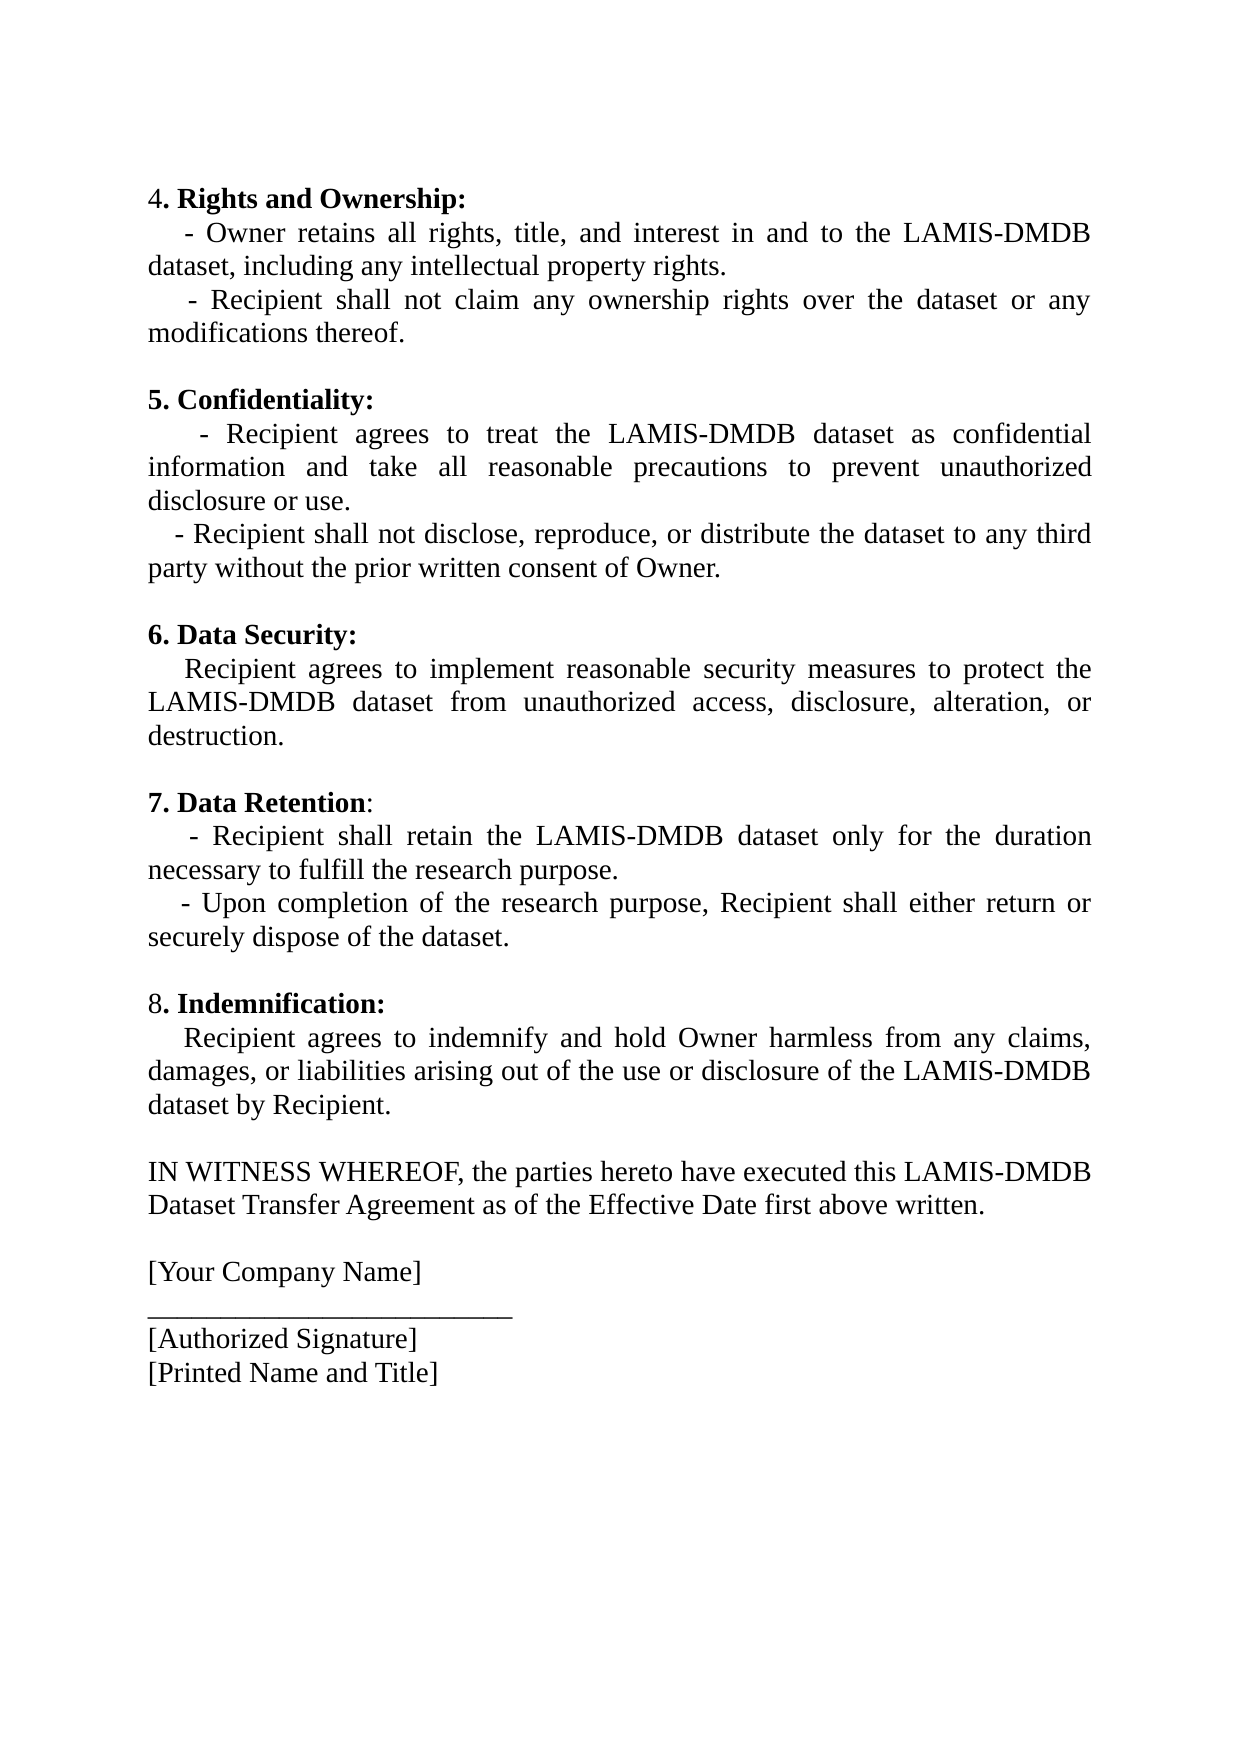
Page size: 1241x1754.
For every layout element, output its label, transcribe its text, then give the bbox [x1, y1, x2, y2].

text [Printed Name and Title] [148, 1355, 1093, 1389]
text - Recipient shall not disclose, reproduce, or distribute the dataset to any third party without the prior written consent of Owner. [148, 517, 1093, 584]
text _________________________ [148, 1288, 1093, 1322]
text IN WITNESS WHEREOF, the parties hereto have executed this LAMIS-DMDB Dataset Transfer Agreement as of the Effective Date first above written. [148, 1154, 1093, 1221]
text 7. Data Retention: [148, 785, 1093, 818]
text 6. Data Security: [148, 617, 1093, 651]
text - Recipient shall retain the LAMIS-DMDB dataset only for the duration necessary to fulfill the research purpose. [148, 818, 1093, 886]
text 5. Confidentiality: [148, 382, 1093, 416]
text [Authorized Signature] [148, 1322, 1093, 1355]
text Recipient agrees to implement reasonable security measures to protect the LAMIS-DMDB dataset from unauthorized access, disclosure, alteration, or destruction. [148, 651, 1093, 751]
text - Upon completion of the research purpose, Recipient shall either return or securely dispose of the dataset. [148, 886, 1093, 953]
text - Recipient agrees to treat the LAMIS-DMDB dataset as confidential information and take all reasonable precautions to prevent unauthorized disclosure or use. [148, 416, 1093, 517]
text Recipient agrees to indemnify and hold Owner harmless from any claims, damages, or liabilities arising out of the use or disclosure of the LAMIS-DMDB dataset by Recipient. [148, 1020, 1093, 1120]
text - Recipient shall not claim any ownership rights over the dataset or any modifications thereof. [148, 282, 1093, 349]
text 4. Rights and Ownership: [148, 181, 1093, 215]
text 8. Indemnification: [148, 986, 1093, 1020]
text - Owner retains all rights, title, and interest in and to the LAMIS-DMDB dataset, including any intellectual property rights. [148, 215, 1093, 282]
text [Your Company Name] [148, 1254, 1093, 1288]
